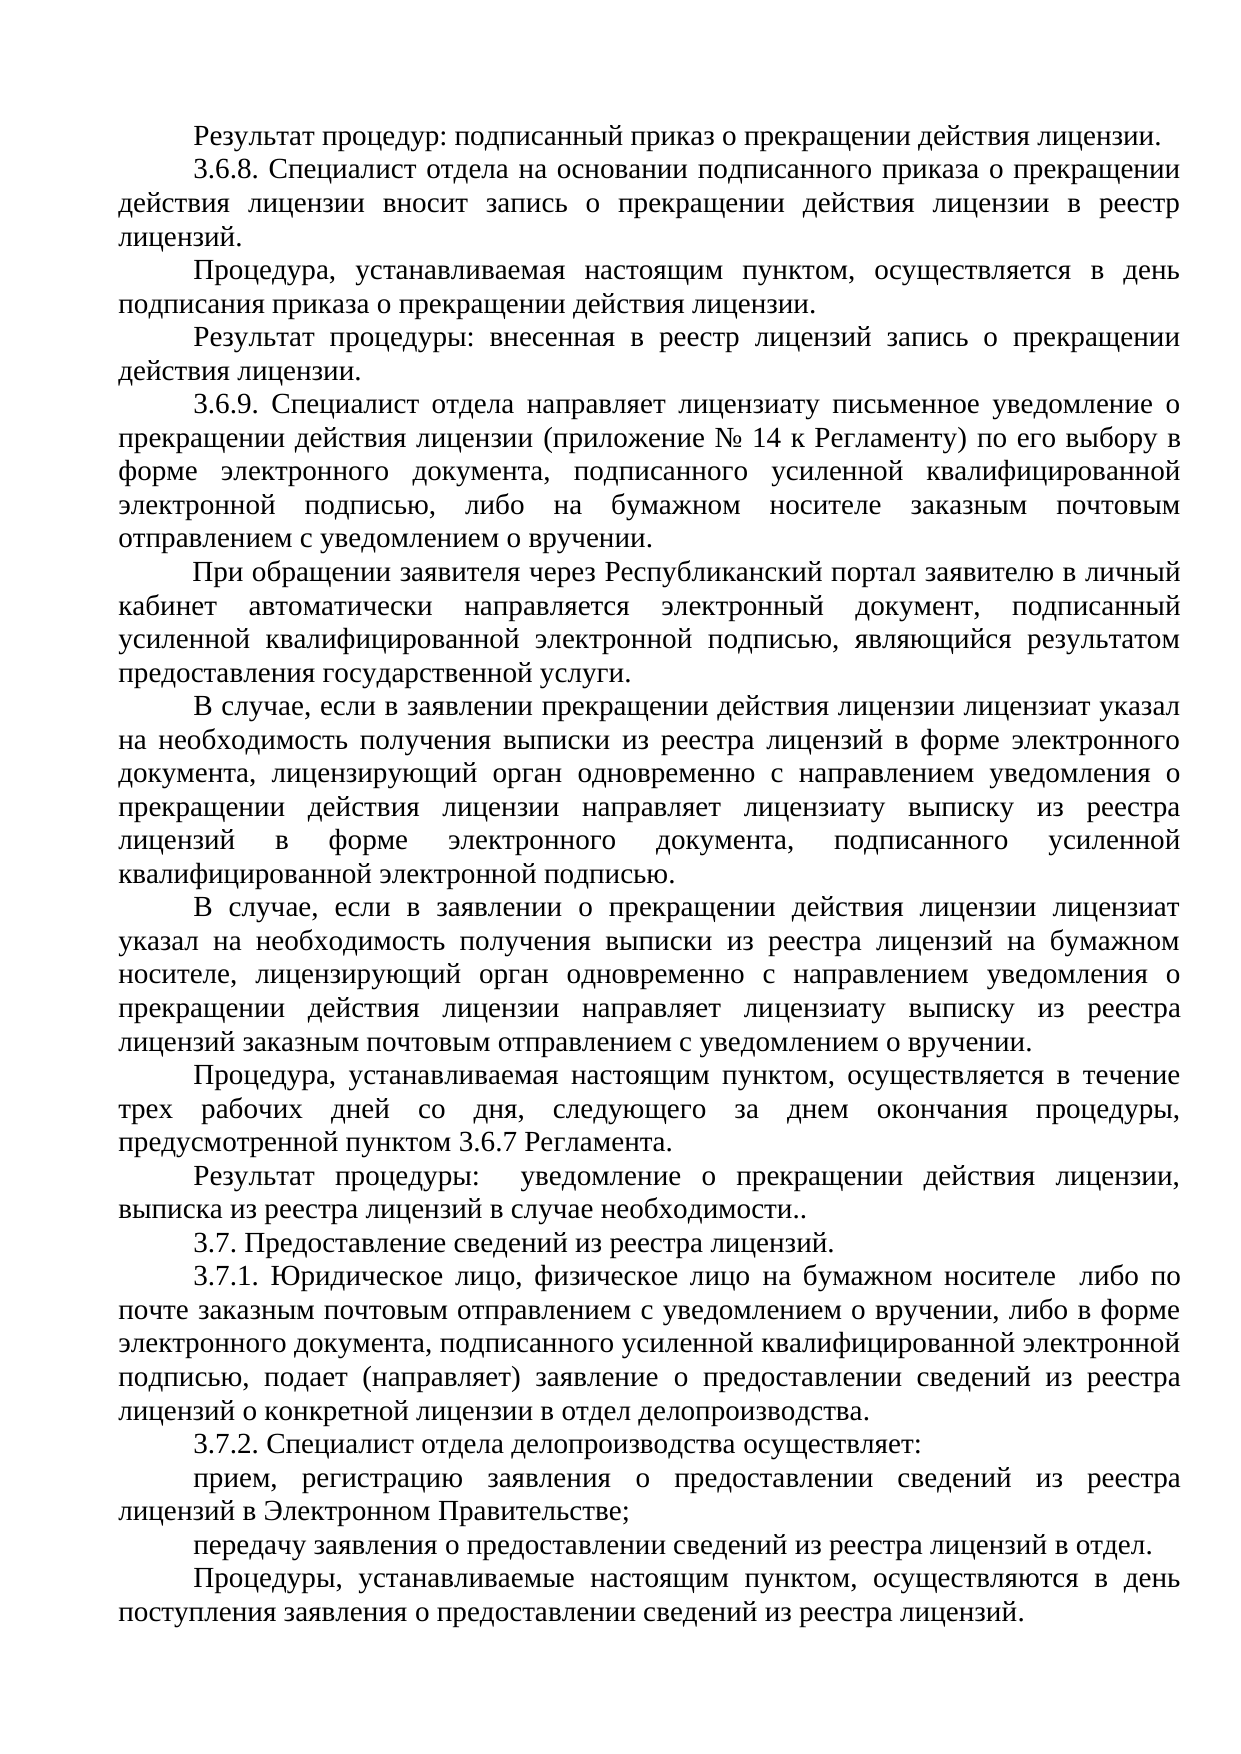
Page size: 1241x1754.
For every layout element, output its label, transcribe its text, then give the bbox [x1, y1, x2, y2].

text 3.7. Предоставление сведений из реестра лицензий. [118, 1225, 1181, 1258]
text 3.6.9. Специалист отдела направляет лицензиату письменное уведомление о прекращении действия лицензии (приложение № 14 к Регламенту) по его выбору в форме электронного документа, подписанного усиленной квалифицированной электронной подписью, либо на бумажном носителе заказным почтовым отправлением с уведомлением о вручении. [118, 386, 1181, 554]
text Процедура, устанавливаемая настоящим пунктом, осуществляется в течение трех рабочих дней со дня, следующего за днем окончания процедуры, предусмотренной пунктом 3.6.7 Регламента. [118, 1057, 1181, 1158]
text Результат процедуры: уведомление о прекращении действия лицензии, выписка из реестра лицензий в случае необходимости.. [118, 1158, 1181, 1225]
text 3.7.2. Специалист отдела делопроизводства осуществляет: [118, 1426, 1181, 1460]
text Процедуры, устанавливаемые настоящим пунктом, осуществляются в день поступления заявления о предоставлении сведений из реестра лицензий. [118, 1560, 1181, 1627]
text 3.7.1. Юридическое лицо, физическое лицо на бумажном носителе либо по почте заказным почтовым отправлением с уведомлением о вручении, либо в форме электронного документа, подписанного усиленной квалифицированной электронной подписью, подает (направляет) заявление о предоставлении сведений из реестра лицензий о конкретной лицензии в отдел делопроизводства. [118, 1258, 1181, 1426]
text При обращении заявителя через Республиканский портал заявителю в личный кабинет автоматически направляется электронный документ, подписанный усиленной квалифицированной электронной подписью, являющийся результатом предоставления государственной услуги. [118, 554, 1181, 688]
text Результат процедур: подписанный приказ о прекращении действия лицензии. [118, 118, 1181, 152]
text 3.6.8. Специалист отдела на основании подписанного приказа о прекращении действия лицензии вносит запись о прекращении действия лицензии в реестр лицензий. [118, 152, 1181, 252]
text Процедура, устанавливаемая настоящим пунктом, осуществляется в день подписания приказа о прекращении действия лицензии. [118, 252, 1181, 319]
text передачу заявления о предоставлении сведений из реестра лицензий в отдел. [118, 1527, 1181, 1560]
text Результат процедуры: внесенная в реестр лицензий запись о прекращении действия лицензии. [118, 319, 1181, 386]
text В случае, если в заявлении прекращении действия лицензии лицензиат указал на необходимость получения выписки из реестра лицензий в форме электронного документа, лицензирующий орган одновременно с направлением уведомления о прекращении действия лицензии направляет лицензиату выписку из реестра лицензий в форме электронного документа, подписанного усиленной квалифицированной электронной подписью. [118, 688, 1181, 889]
text прием, регистрацию заявления о предоставлении сведений из реестра лицензий в Электронном Правительстве; [118, 1460, 1181, 1527]
text В случае, если в заявлении о прекращении действия лицензии лицензиат указал на необходимость получения выписки из реестра лицензий на бумажном носителе, лицензирующий орган одновременно с направлением уведомления о прекращении действия лицензии направляет лицензиату выписку из реестра лицензий заказным почтовым отправлением с уведомлением о вручении. [118, 889, 1181, 1057]
